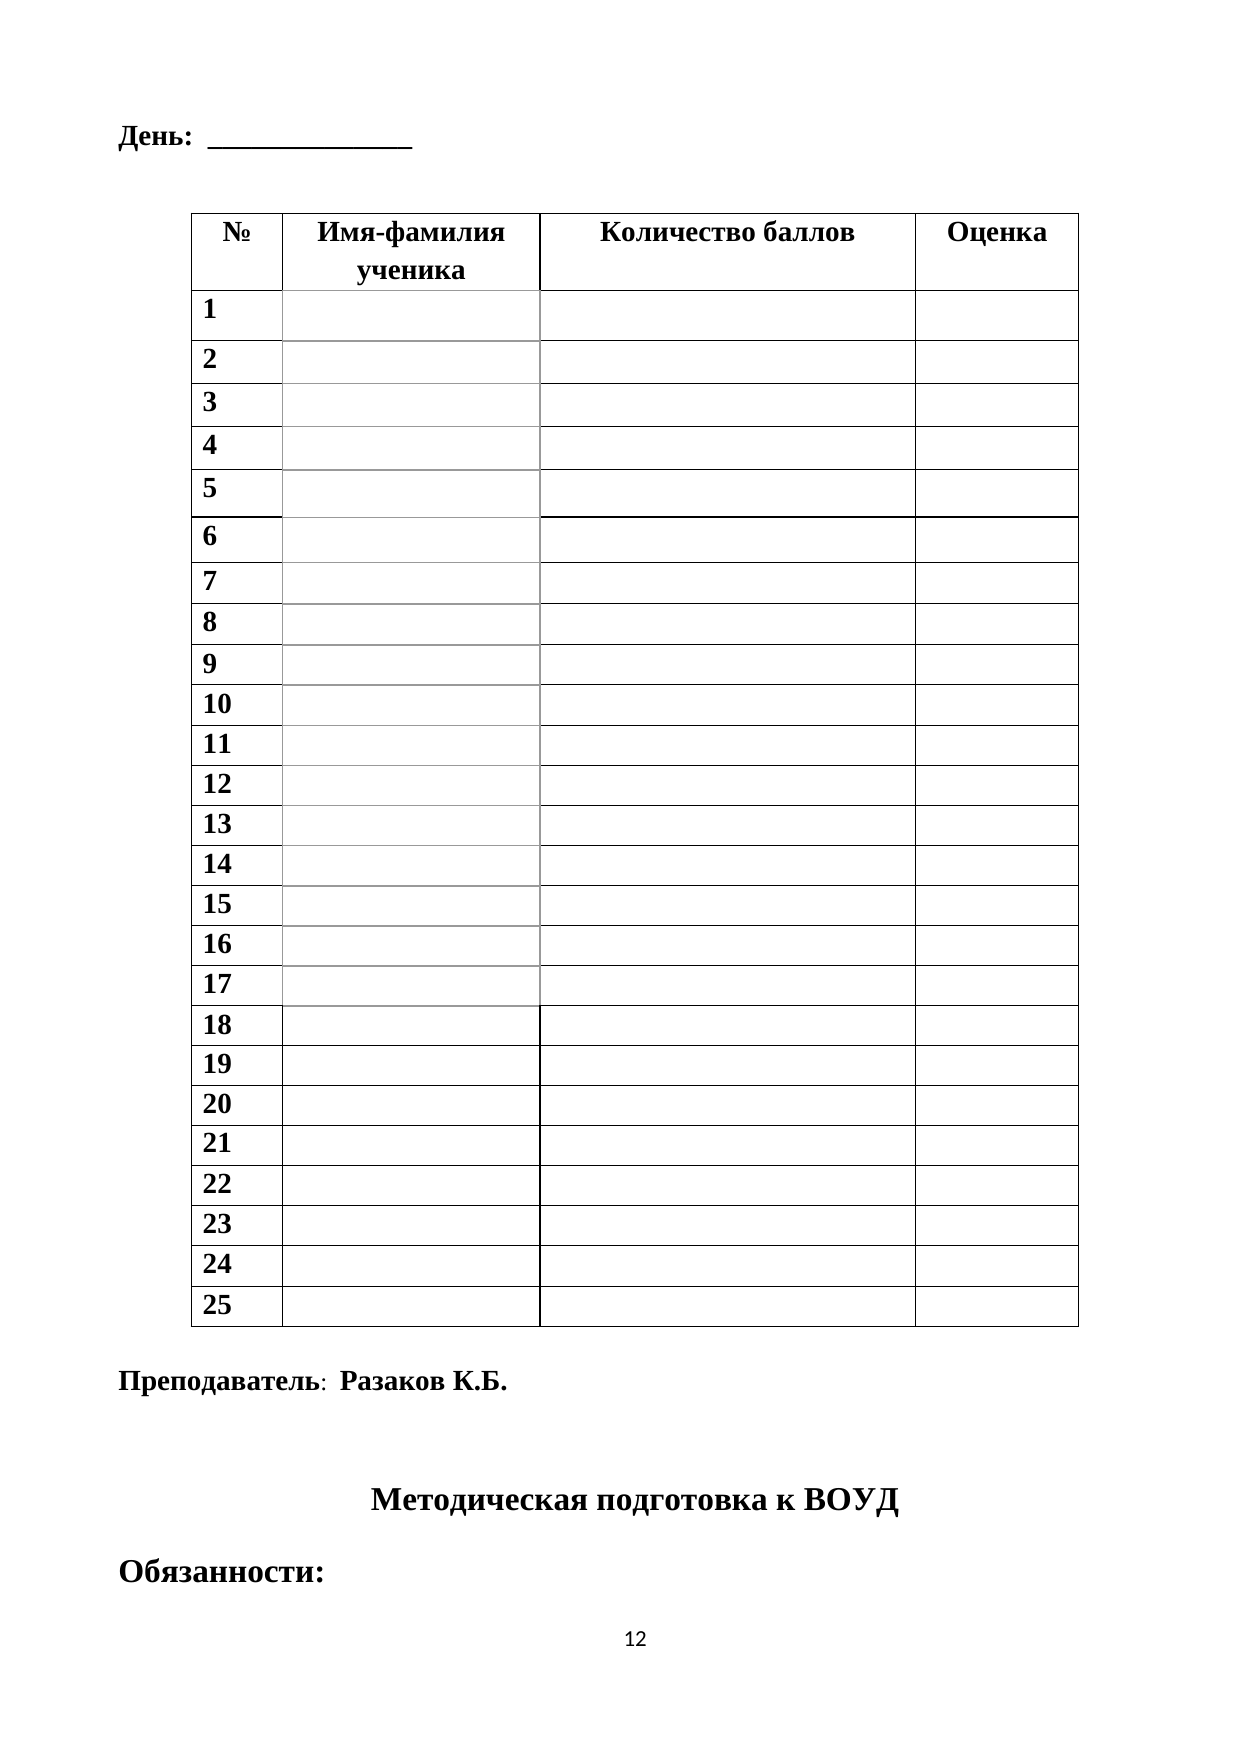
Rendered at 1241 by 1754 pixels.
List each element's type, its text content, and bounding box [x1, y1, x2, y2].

table_cell [916, 685, 1078, 724]
table_cell [916, 1126, 1078, 1165]
table_cell 1 [192, 291, 282, 340]
table_cell [541, 563, 915, 603]
table_cell [541, 1006, 915, 1045]
table_cell 11 [192, 726, 282, 764]
table_cell [283, 686, 539, 724]
table_cell [283, 1046, 539, 1085]
table_cell [283, 563, 539, 603]
table_cell [541, 645, 915, 684]
table_cell 14 [192, 846, 282, 885]
table_cell [541, 291, 915, 340]
text Преподаватель: Разаков К.Б. [118, 1363, 1152, 1397]
table_cell [916, 1206, 1078, 1245]
table_cell [283, 1166, 539, 1205]
table_cell [283, 887, 539, 925]
table_cell [283, 766, 539, 805]
table_cell 3 [192, 384, 282, 426]
table_cell [541, 384, 915, 426]
table_cell [541, 685, 915, 724]
table_cell [283, 1287, 539, 1326]
table_cell [916, 1287, 1078, 1326]
table_cell 18 [192, 1006, 282, 1045]
table_cell [283, 384, 539, 426]
table_cell [283, 806, 539, 845]
table_cell 4 [192, 427, 282, 469]
table_cell [916, 427, 1078, 469]
table_cell [916, 604, 1078, 644]
table_cell 21 [192, 1126, 282, 1165]
table_cell [541, 1246, 915, 1286]
table_cell [541, 766, 915, 805]
table_cell 13 [192, 806, 282, 845]
table_cell [916, 966, 1078, 1005]
table_cell [541, 1126, 915, 1165]
table_cell [283, 1086, 539, 1124]
table_cell 25 [192, 1287, 282, 1326]
table_cell [916, 384, 1078, 426]
table_cell [916, 1046, 1078, 1085]
table_cell [916, 563, 1078, 603]
table_cell [541, 1206, 915, 1245]
table_cell [916, 470, 1078, 516]
table_header № [192, 214, 282, 289]
table_cell 12 [192, 766, 282, 805]
table_cell [541, 1287, 915, 1326]
table_cell [916, 645, 1078, 684]
table_cell 22 [192, 1166, 282, 1205]
table_cell [916, 766, 1078, 805]
table_cell 8 [192, 604, 282, 644]
table_header Оценка [916, 214, 1078, 289]
table_cell [283, 1126, 539, 1165]
table_cell 16 [192, 926, 282, 965]
text Обязанности: [118, 1551, 1152, 1589]
table_cell [916, 1166, 1078, 1205]
table_cell [541, 1166, 915, 1205]
table_cell [541, 966, 915, 1005]
table_cell [541, 1046, 915, 1085]
text День: ______________ [118, 118, 1152, 152]
table_cell [283, 291, 539, 340]
table_cell 10 [192, 685, 282, 724]
table_cell 6 [192, 518, 282, 562]
table_cell [283, 427, 539, 469]
table_cell [916, 846, 1078, 885]
table_cell [283, 471, 539, 516]
table_cell [541, 470, 915, 516]
table_cell [916, 1006, 1078, 1045]
table_cell 23 [192, 1206, 282, 1245]
table_cell [541, 926, 915, 965]
table_header Имя-фамилия ученика [283, 214, 539, 289]
table_cell [283, 927, 539, 965]
table_cell 5 [192, 470, 282, 516]
table_cell [541, 1086, 915, 1124]
table_cell [541, 341, 915, 382]
table_cell [283, 342, 539, 382]
table_cell [541, 427, 915, 469]
table_cell 17 [192, 966, 282, 1005]
table_cell [916, 1086, 1078, 1124]
table_cell [283, 1206, 539, 1245]
table_cell [916, 1246, 1078, 1286]
table_cell [541, 518, 915, 562]
table_cell 24 [192, 1246, 282, 1286]
table_cell 9 [192, 645, 282, 684]
table_cell [283, 646, 539, 684]
table_cell [916, 886, 1078, 925]
table_cell [283, 1007, 539, 1045]
table_cell [916, 518, 1078, 562]
table_cell [283, 518, 539, 562]
table_cell 7 [192, 563, 282, 603]
table_header Количество баллов [541, 214, 915, 289]
table_cell [541, 726, 915, 764]
table_cell [916, 726, 1078, 764]
table_cell [541, 604, 915, 644]
text Методическая подготовка к ВОУД [118, 1479, 1152, 1517]
table_cell [541, 806, 915, 845]
table_cell 2 [192, 341, 282, 382]
table_cell 15 [192, 886, 282, 925]
table_cell [916, 291, 1078, 340]
table_cell [916, 926, 1078, 965]
table_cell [283, 726, 539, 764]
table_cell [541, 846, 915, 885]
table_cell [283, 846, 539, 885]
table_cell [916, 341, 1078, 382]
table_cell [541, 886, 915, 925]
table_cell [283, 605, 539, 644]
table_cell 19 [192, 1046, 282, 1085]
table_cell 20 [192, 1086, 282, 1124]
table_cell [283, 967, 539, 1005]
table_cell [916, 806, 1078, 845]
table_cell [283, 1246, 539, 1286]
